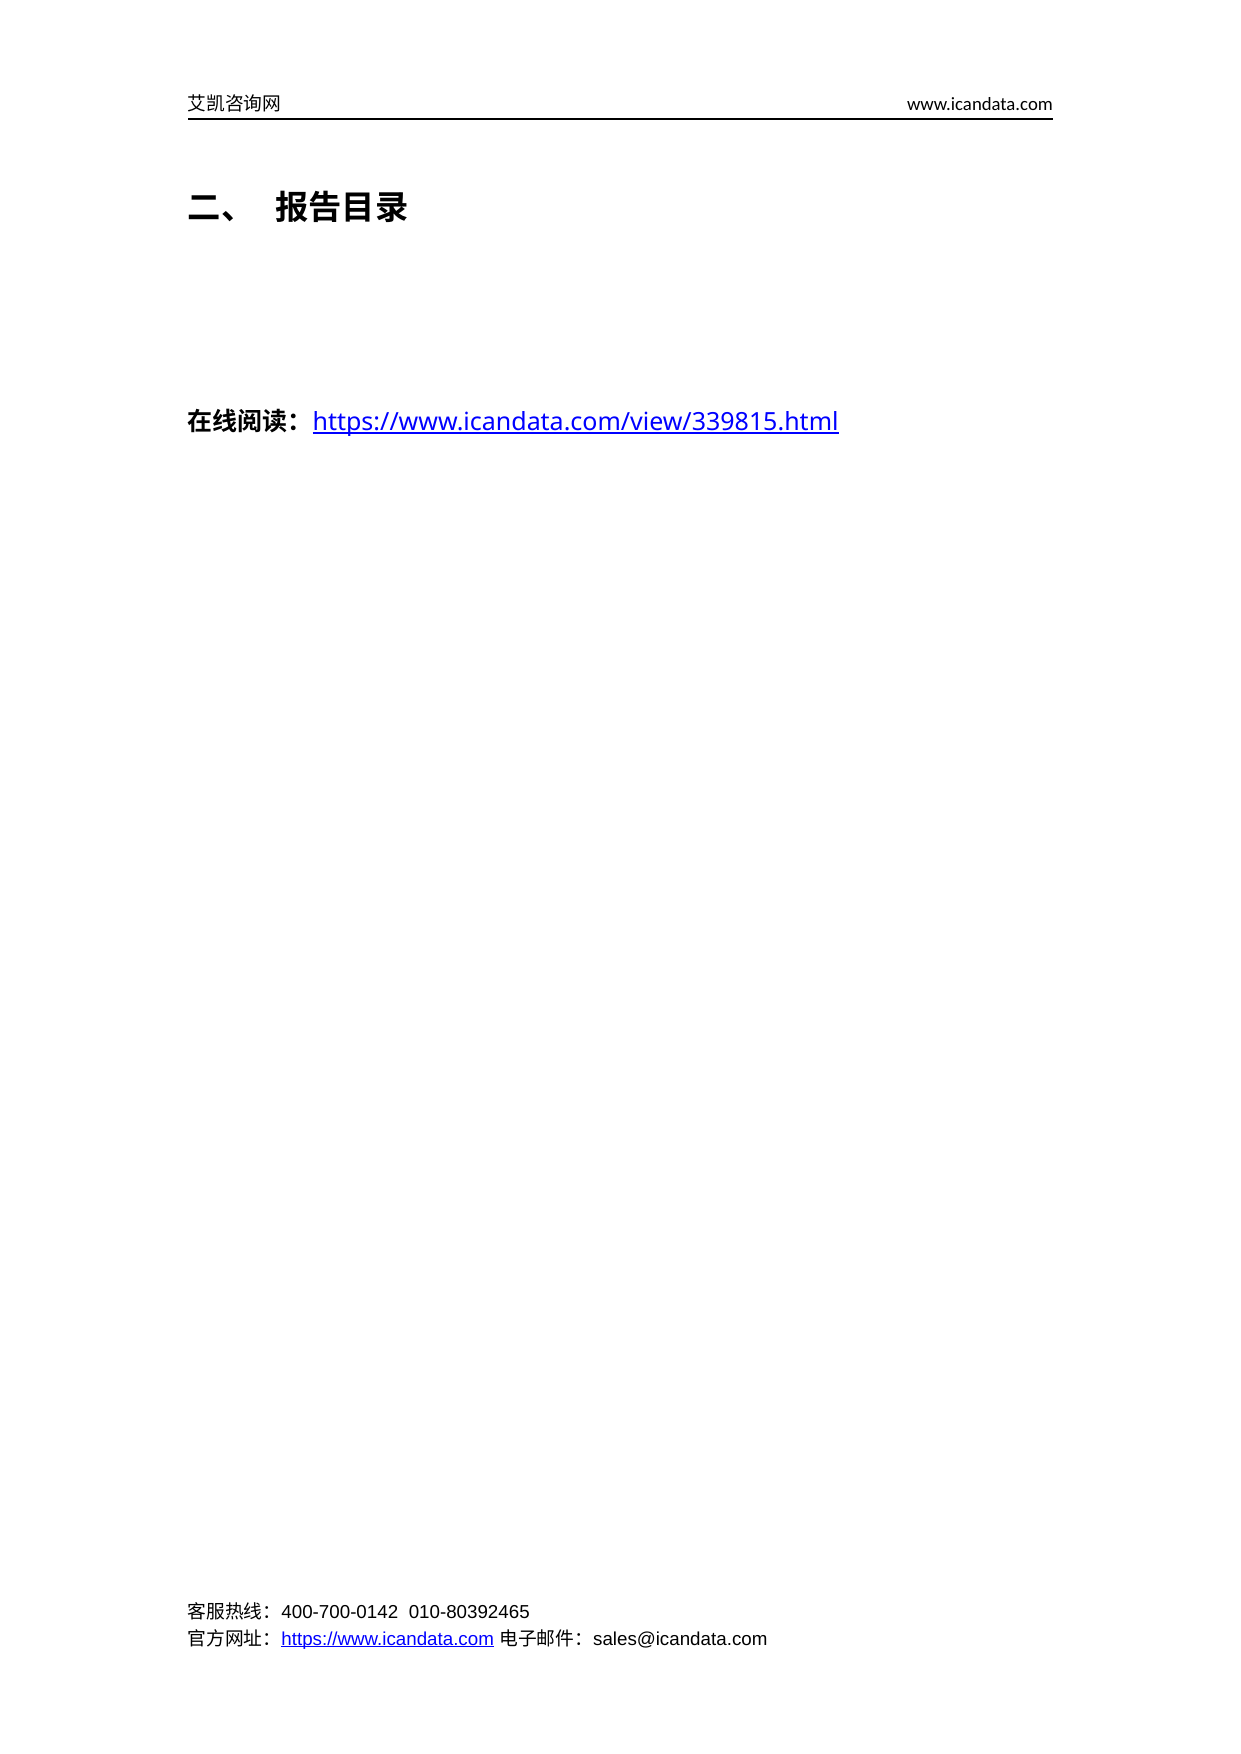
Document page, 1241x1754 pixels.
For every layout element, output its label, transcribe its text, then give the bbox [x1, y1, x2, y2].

text 在线阅读：https://www.icandata.com/view/339815.html [187, 387, 1053, 452]
subtitle 报告目录 [187, 172, 1053, 237]
